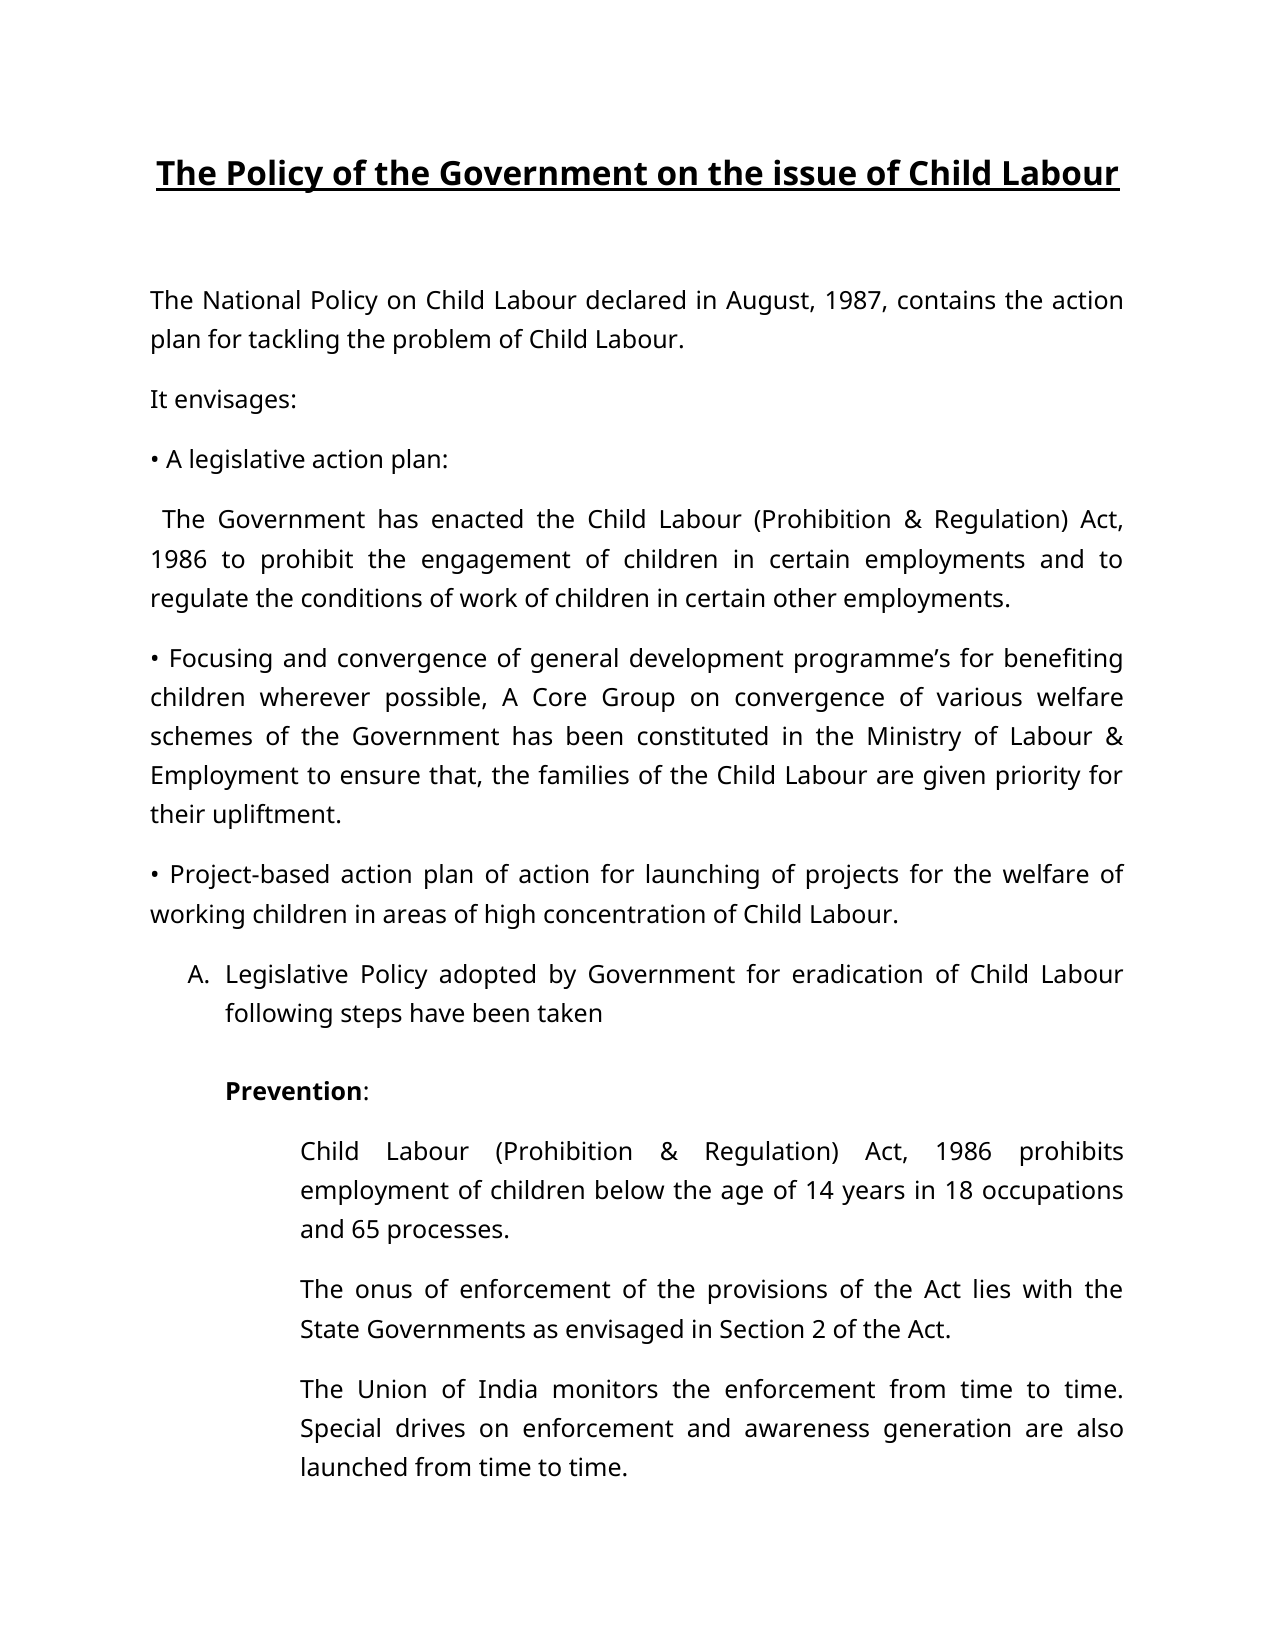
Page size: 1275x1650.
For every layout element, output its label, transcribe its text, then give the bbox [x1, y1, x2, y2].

text The Policy of the Government on the issue of Child Labour [150, 150, 1125, 195]
text It envisages: [150, 382, 1125, 416]
text • A legislative action plan: [150, 442, 1125, 476]
text • Project-based action plan of action for launching of projects for the welfare of working children in areas of high concentration of Child Labour. [150, 857, 1125, 930]
list Legislative Policy adopted by Government for eradication of Child Labour following steps have been taken [187, 956, 1125, 1029]
text The Government has enacted the Child Labour (Prohibition & Regulation) Act, 1986 to prohibit the engagement of children in certain employments and to regulate the conditions of work of children in certain other employments. [150, 502, 1125, 614]
text The onus of enforcement of the provisions of the Act lies with the State Governments as envisaged in Section 2 of the Act. [300, 1272, 1125, 1345]
text Child Labour (Prohibition & Regulation) Act, 1986 prohibits employment of children below the age of 14 years in 18 occupations and 65 processes. [300, 1134, 1125, 1246]
text The Union of India monitors the enforcement from time to time. Special drives on enforcement and awareness generation are also launched from time to time. [300, 1371, 1125, 1484]
text • Focusing and convergence of general development programme’s for benefiting children wherever possible, A Core Group on convergence of various welfare schemes of the Government has been constituted in the Ministry of Labour & Employment to ensure that, the families of the Child Labour are given priority for their upliftment. [150, 641, 1125, 831]
text The National Policy on Child Labour declared in August, 1987, contains the action plan for tackling the problem of Child Labour. [150, 283, 1125, 356]
list Prevention: [225, 1074, 1125, 1108]
